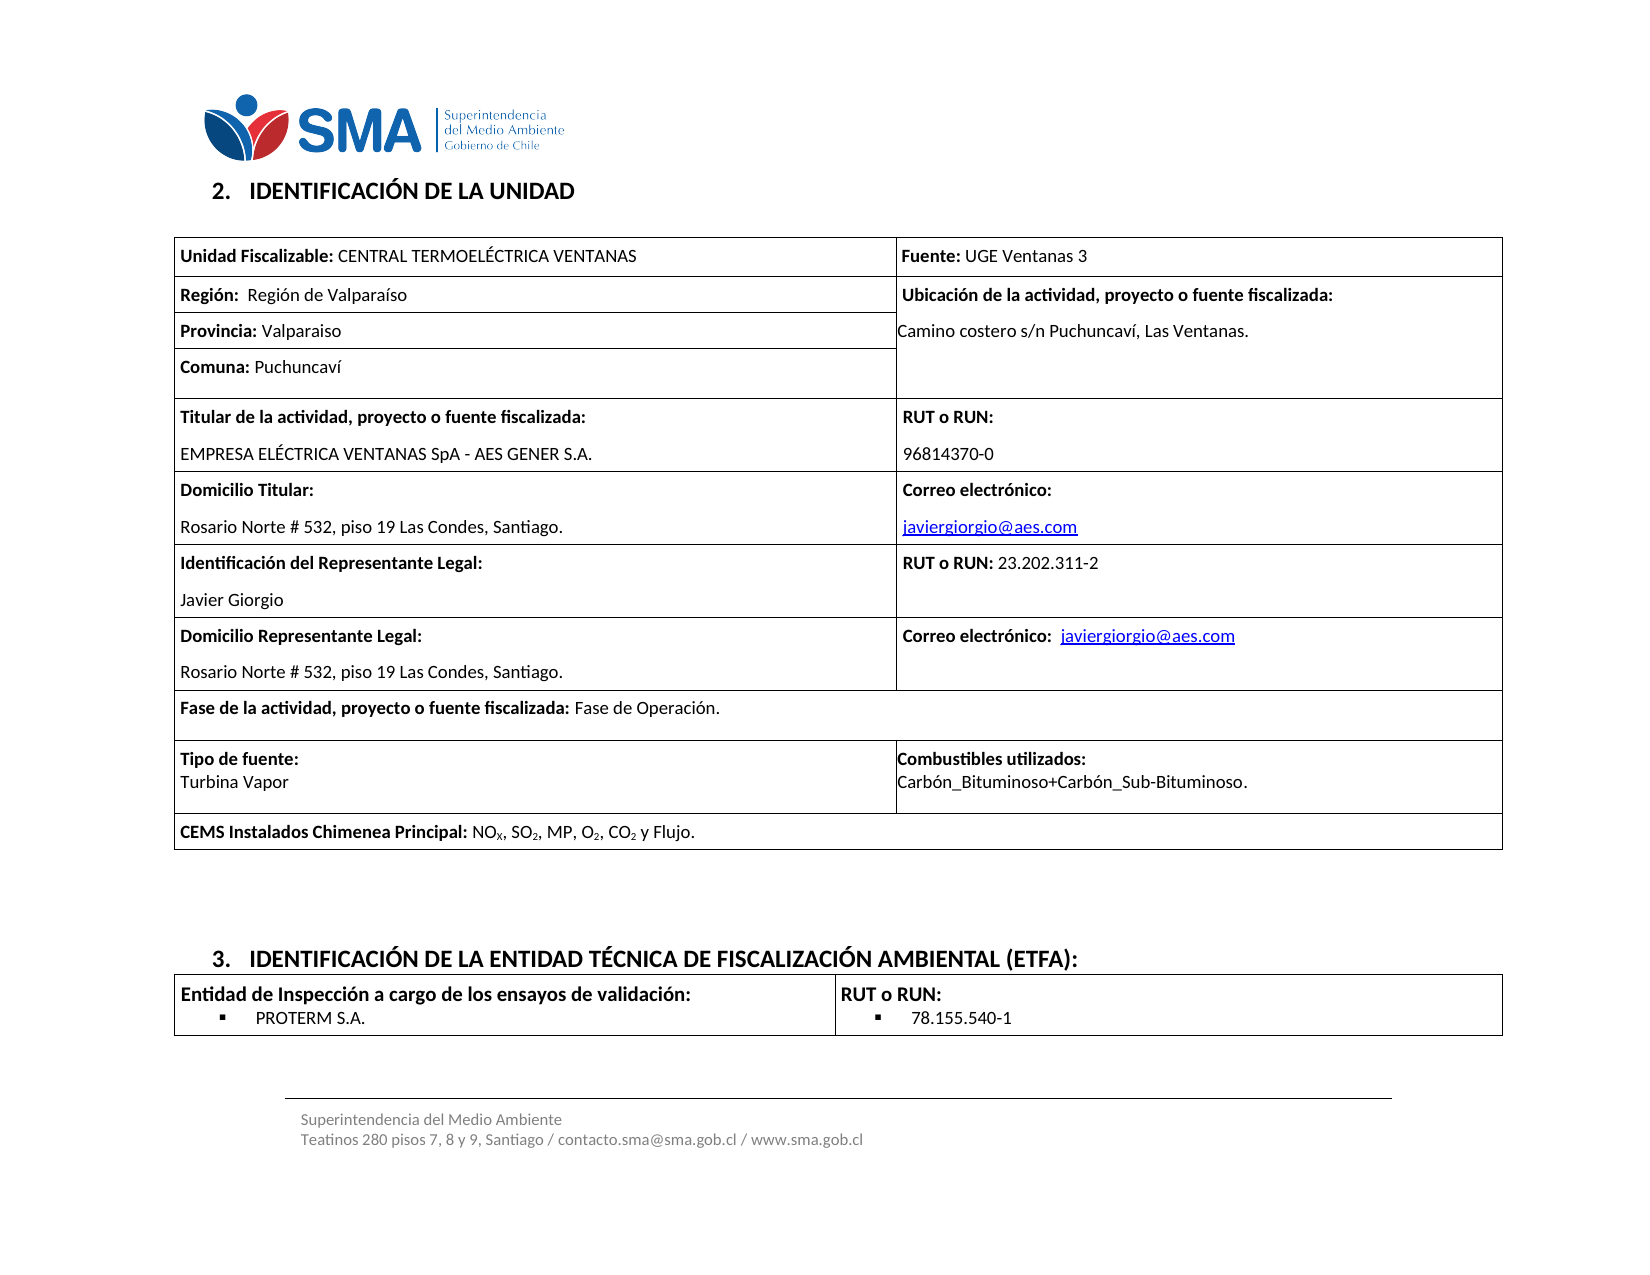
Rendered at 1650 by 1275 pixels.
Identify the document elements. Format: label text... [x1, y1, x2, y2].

table_cell Correo electrónico: javiergiorgio@aes.com [897, 618, 1502, 689]
table_header Fuente: UGE Ventanas 3 [897, 238, 1502, 276]
table_cell Identificación del Representante Legal: Javier Giorgio [175, 545, 896, 617]
table_cell CEMS Instalados Chimenea Principal: NOX, SO2, MP, O2, CO2 y Flujo. [175, 814, 1502, 849]
table_cell Región: Región de Valparaíso [175, 277, 896, 312]
subtitle IDENTIFICACIÓN DE LA UNIDAD [212, 175, 1502, 206]
table_cell RUT o RUN: 96814370-0 [897, 399, 1502, 471]
table_header Unidad Fiscalizable: CENTRAL TERMOELÉCTRICA VENTANAS [175, 238, 896, 276]
table_cell Combustibles utilizados: Carbón_Bituminoso+Carbón_Sub-Bituminoso. [897, 741, 1502, 813]
table_cell Tipo de fuente: Turbina Vapor [175, 741, 896, 813]
table_cell Provincia: Valparaiso [175, 313, 896, 348]
subtitle IDENTIFICACIÓN DE LA ENTIDAD TÉCNICA DE FISCALIZACIÓN AMBIENTAL (ETFA): [212, 943, 1502, 974]
table_cell Domicilio Representante Legal: Rosario Norte # 532, piso 19 Las Condes, Santiago. [175, 618, 896, 689]
table_cell Domicilio Titular: Rosario Norte # 532, piso 19 Las Condes, Santiago. [175, 472, 896, 544]
table_header RUT o RUN: 78.155.540-1 [836, 975, 1502, 1035]
table_header Entidad de Inspección a cargo de los ensayos de validación: PROTERM S.A. [175, 975, 835, 1035]
table_cell Titular de la actividad, proyecto o fuente fiscalizada: EMPRESA ELÉCTRICA VENTANAS SpA - AES GENER S.A. [175, 399, 896, 471]
table_cell Fase de la actividad, proyecto o fuente fiscalizada: Fase de Operación. [175, 691, 1502, 740]
table_cell RUT o RUN: 23.202.311-2 [897, 545, 1502, 617]
picture [174, 73, 584, 176]
table_cell Comuna: Puchuncaví [175, 349, 896, 398]
table_cell Ubicación de la actividad, proyecto o fuente fiscalizada: Camino costero s/n Puchuncaví, Las Ventanas. [897, 277, 1502, 398]
table_cell Correo electrónico: javiergiorgio@aes.com [897, 472, 1502, 544]
